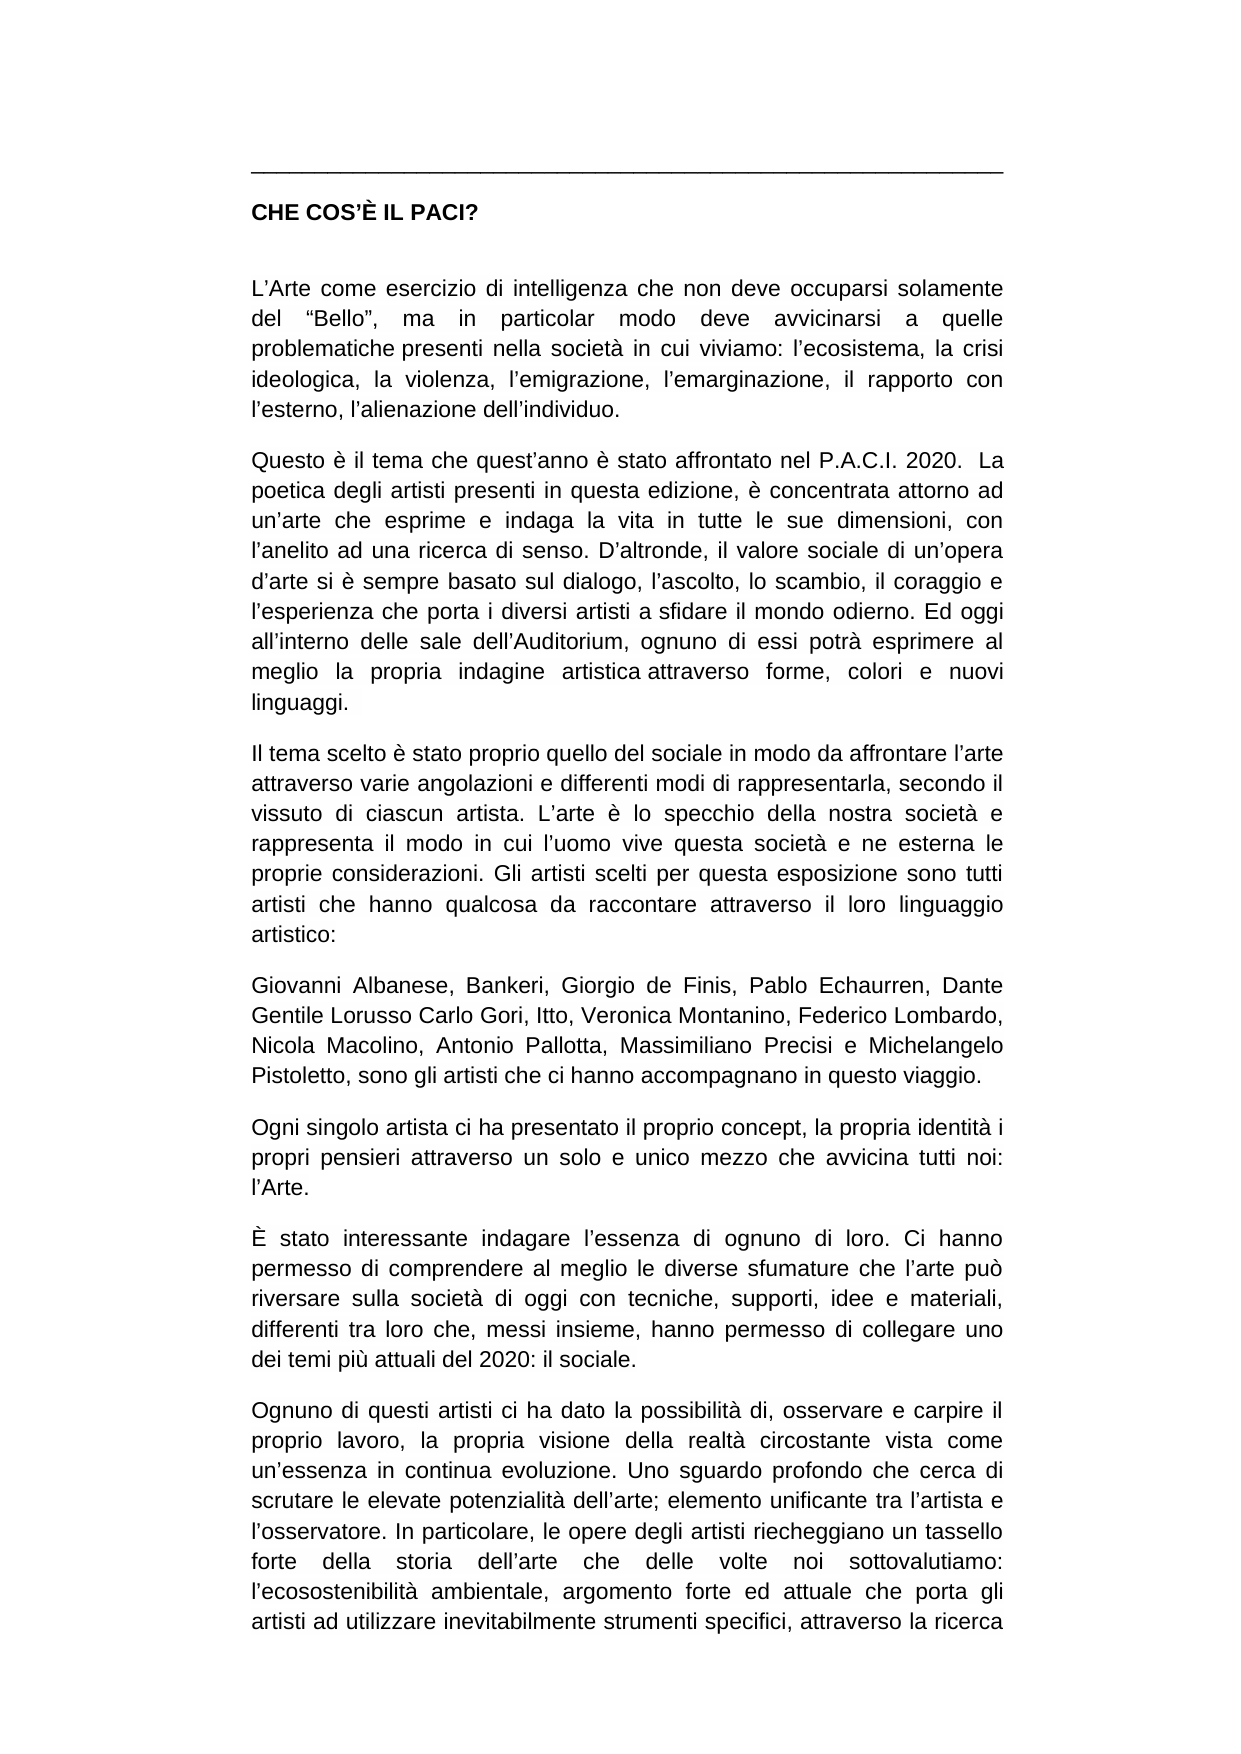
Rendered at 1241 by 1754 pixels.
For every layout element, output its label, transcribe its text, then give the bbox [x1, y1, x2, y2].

text L’Arte come esercizio di intelligenza che non deve occuparsi solamente del “Bello”, ma in particolar modo deve avvicinarsi a quelle problematiche presenti nella società in cui viviamo: l’ecosistema, la crisi ideologica, la violenza, l’emigrazione, l’emarginazione, il rapporto con l’esterno, l’alienazione dell’individuo. [251, 392, 1004, 422]
text CHE COS’È IL PACI? [251, 199, 1004, 225]
text È stato interessante indagare l’essenza di ognuno di loro. Ci hanno permesso di comprendere al meglio le diverse sfumature che l’arte può riversare sulla società di oggi con tecniche, supporti, idee e materiali, differenti tra loro che, messi insieme, hanno permesso di collegare uno dei temi più attuali del 2020: il sociale. [251, 1342, 1004, 1372]
text Ogni singolo artista ci ha presentato il proprio concept, la propria identità i propri pensieri attraverso un solo e unico mezzo che avvicina tutti noi: l’Arte. [251, 1170, 1004, 1200]
text ___________________________________________________________ [251, 148, 1004, 174]
text Giovanni Albanese, Bankeri, Giorgio de Finis, Pablo Echaurren, Dante Gentile Lorusso Carlo Gori, Itto, Veronica Montanino, Federico Lombardo, Nicola Macolino, Antonio Pallotta, Massimiliano Precisi e Michelangelo Pistoletto, sono gli artisti che ci hanno accompagnano in questo viaggio. [251, 1059, 1004, 1089]
